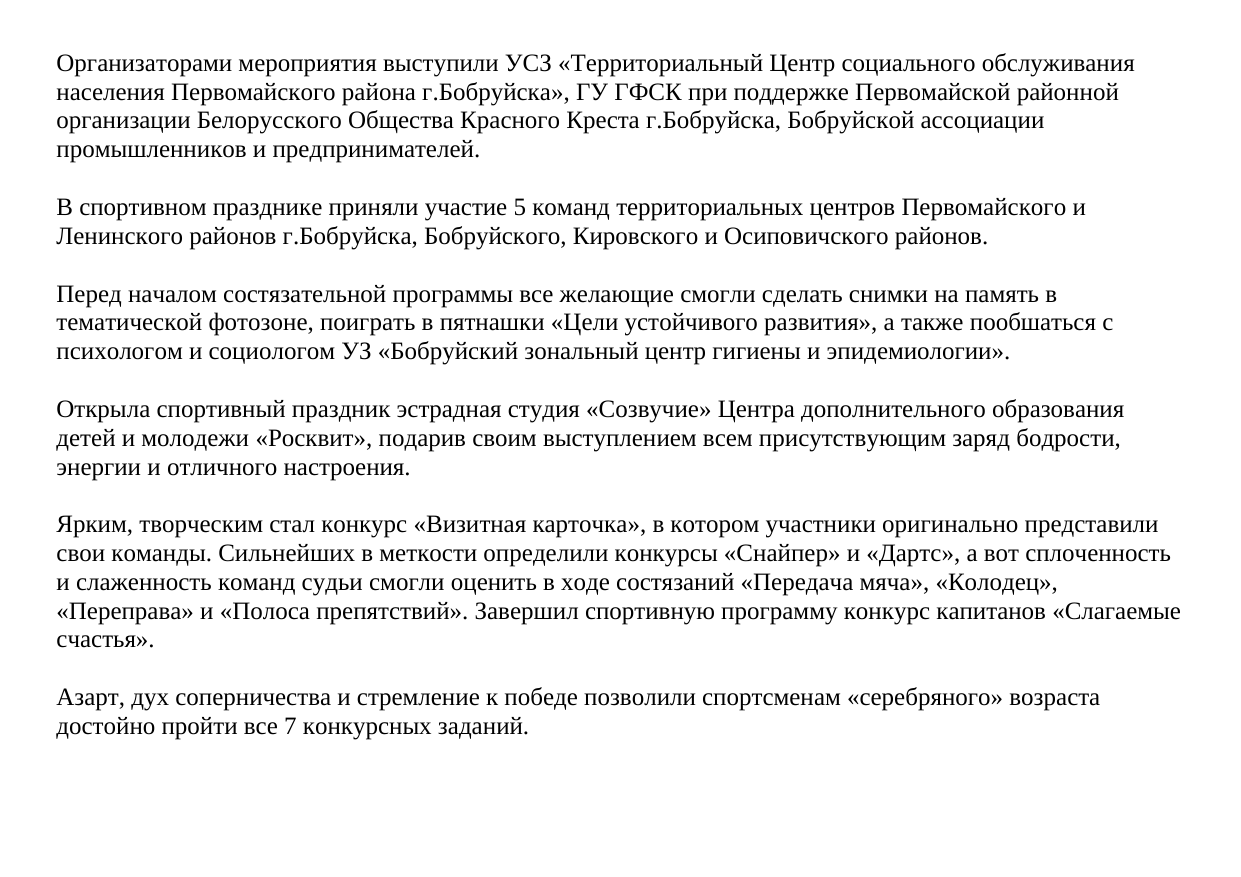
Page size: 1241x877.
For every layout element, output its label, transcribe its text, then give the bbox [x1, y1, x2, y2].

text Открыла спортивный праздник эстрадная студия «Созвучие» Центра дополнительного образования детей и молодежи «Росквит», подарив своим выступлением всем присутствующим заряд бодрости, энергии и отличного настроения. [56, 394, 1184, 480]
text Азарт, дух соперничества и стремление к победе позволили спортсменам «серебряного» возраста достойно пройти все 7 конкурсных заданий. [56, 682, 1184, 740]
text Перед началом состязательной программы все желающие смогли сделать снимки на память в тематической фотозоне, поиграть в пятнашки «Цели устойчивого развития», а также пообшаться с психологом и социологом УЗ «Бобруйский зональный центр гигиены и эпидемиологии». [56, 279, 1184, 365]
text Ярким, творческим стал конкурс «Визитная карточка», в котором участники оригинально представили свои команды. Сильнейших в меткости определили конкурсы «Снайпер» и «Дартс», а вот сплоченность и слаженность команд судьи смогли оценить в ходе состязаний «Передача мяча», «Колодец», «Переправа» и «Полоса препятствий». Завершил спортивную программу конкурс капитанов «Слагаемые счастья». [56, 509, 1184, 653]
text В спортивном празднике приняли участие 5 команд территориальных центров Первомайского и Ленинского районов г.Бобруйска, Бобруйского, Кировского и Осиповичского районов. [56, 192, 1184, 249]
text Организаторами мероприятия выступили УСЗ «Территориальный Центр социального обслуживания населения Первомайского района г.Бобруйска», ГУ ГФСК при поддержке Первомайской районной организации Белорусского Общества Красного Креста г.Бобруйска, Бобруйской ассоциации промышленников и предпринимателей. [56, 48, 1184, 163]
